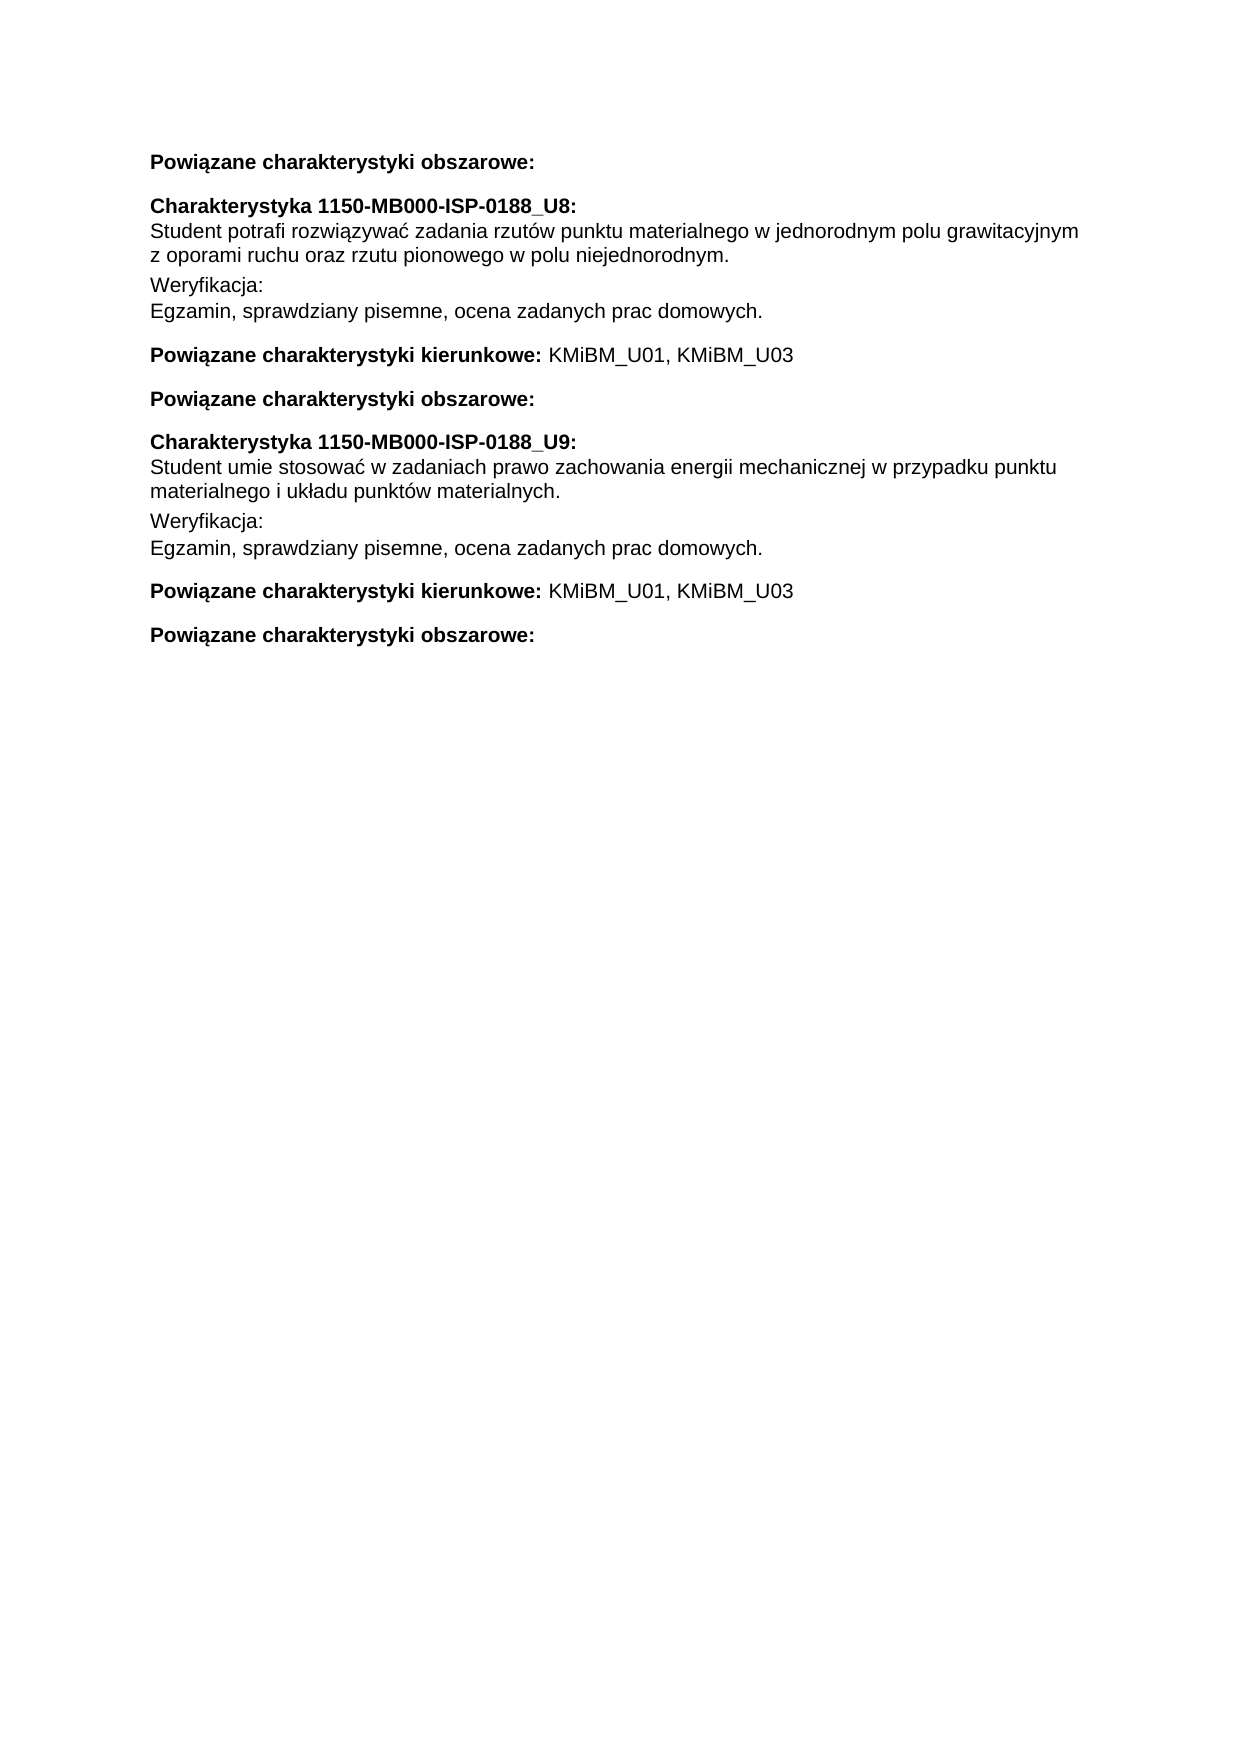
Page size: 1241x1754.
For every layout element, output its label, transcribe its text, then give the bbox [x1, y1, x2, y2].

text Student potrafi rozwiązywać zadania rzutów punktu materialnego w jednorodnym polu grawitacyjnym z oporami ruchu oraz rzutu pionowego w polu niejednorodnym. [150, 219, 1090, 267]
text Student umie stosować w zadaniach prawo zachowania energii mechanicznej w przypadku punktu materialnego i układu punktów materialnych. [150, 455, 1090, 503]
text Powiązane charakterystyki kierunkowe: KMiBM_U01, KMiBM_U03 [150, 343, 1090, 367]
text Egzamin, sprawdziany pisemne, ocena zadanych prac domowych. [150, 299, 1090, 323]
text Charakterystyka 1150-MB000-ISP-0188_U8: [150, 194, 1090, 218]
text Powiązane charakterystyki obszarowe: [150, 623, 1090, 647]
text Charakterystyka 1150-MB000-ISP-0188_U9: [150, 430, 1090, 454]
text Weryfikacja: [150, 509, 1090, 533]
text Powiązane charakterystyki kierunkowe: KMiBM_U01, KMiBM_U03 [150, 579, 1090, 603]
text Weryfikacja: [150, 273, 1090, 297]
text Powiązane charakterystyki obszarowe: [150, 150, 1090, 174]
text Powiązane charakterystyki obszarowe: [150, 386, 1090, 410]
text Egzamin, sprawdziany pisemne, ocena zadanych prac domowych. [150, 535, 1090, 559]
